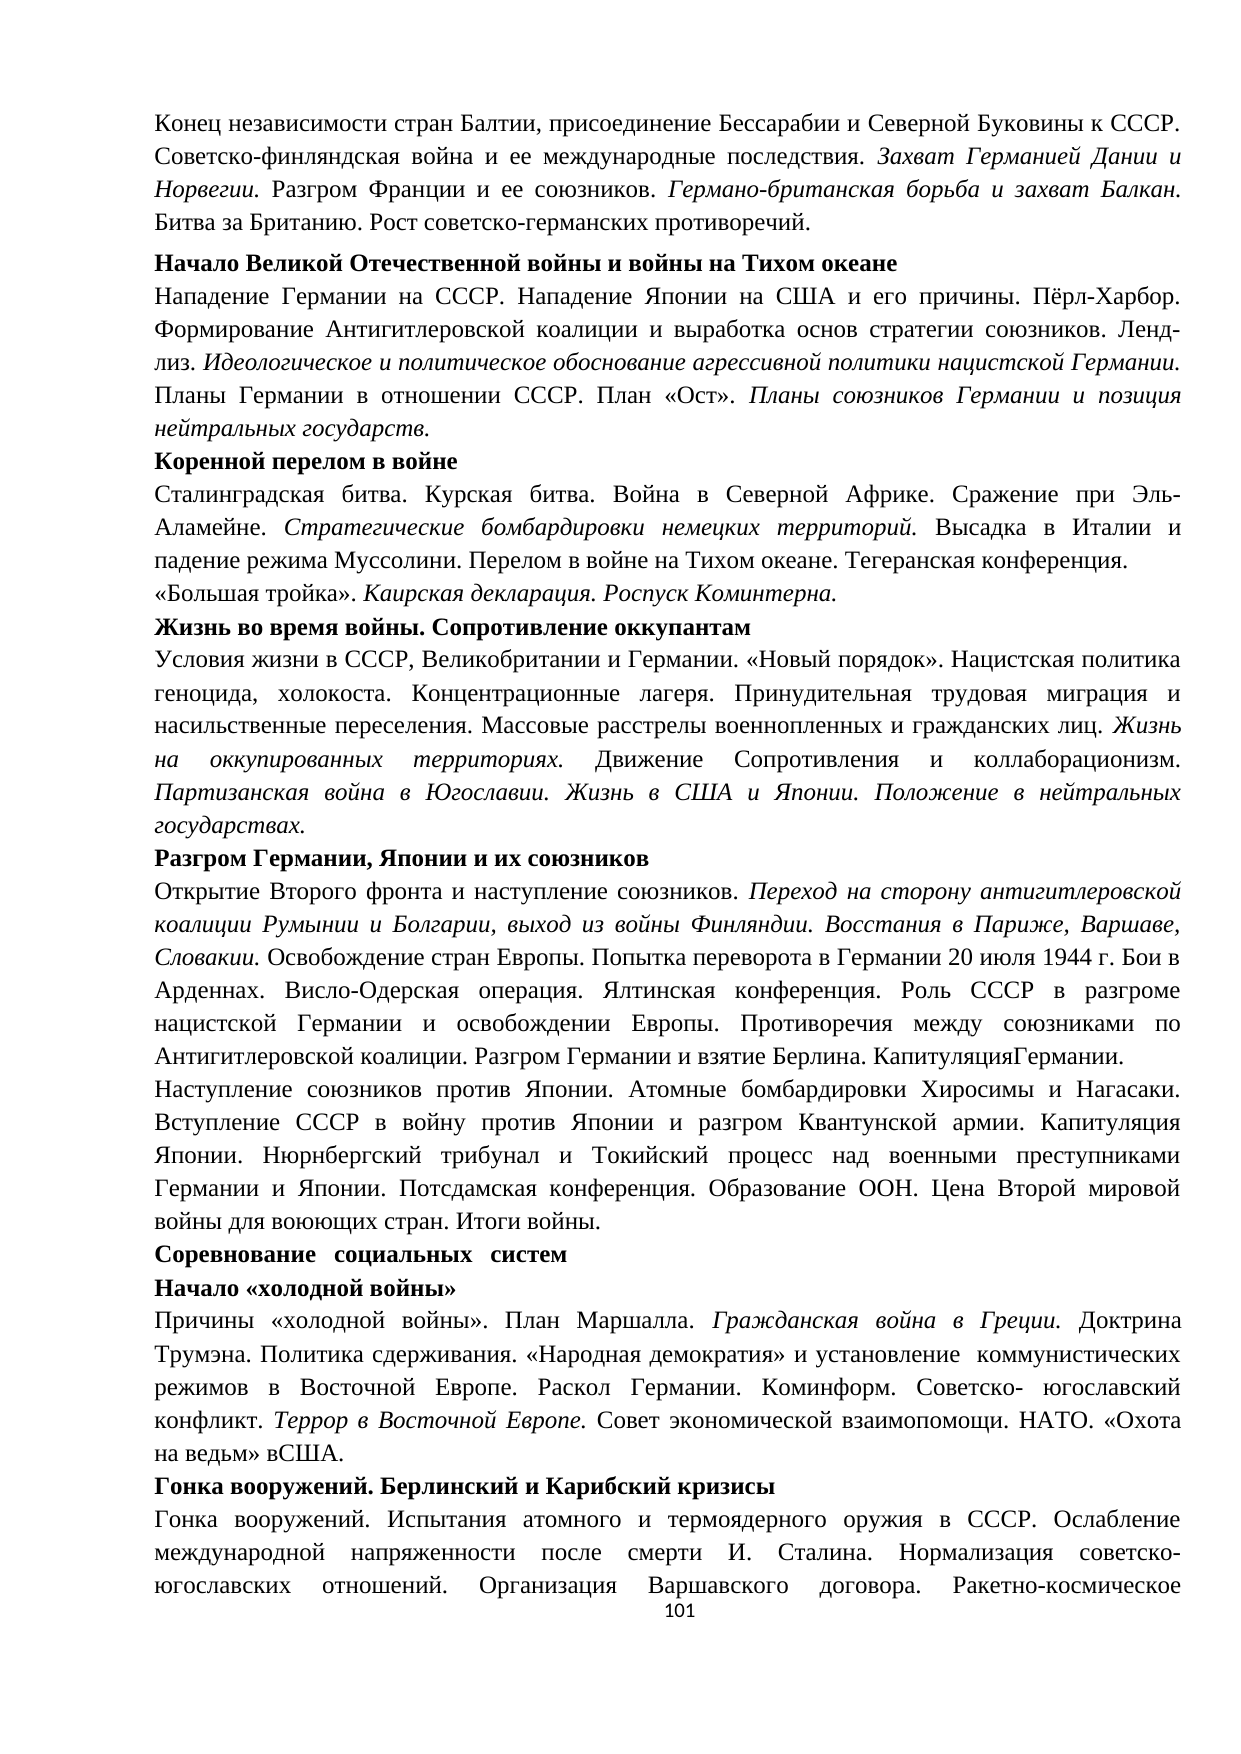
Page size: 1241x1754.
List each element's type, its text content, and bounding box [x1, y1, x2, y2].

text «Большая тройка». Каирская декларация. Роспуск Коминтерна. [154, 578, 1194, 607]
text Соревнование социальных систем Начало «холодной войны» [154, 1239, 567, 1301]
text Наступление союзников против Японии. Атомные бомбардировки Хиросимы и Нагасаки. Вступление СССР в войну против Японии и разгром Квантунской армии. Капитуляция Японии. Нюрнбергский трибунал и Токийский процесс над военными преступниками Германии и Японии. Потсдамская конференция. Образование ООН. Цена Второй мировой войны для воюющих стран. Итоги войны. [154, 1074, 1182, 1235]
text Гонка вооружений. Берлинский и Карибский кризисы [154, 1471, 1194, 1499]
text Условия жизни в СССР, Великобритании и Германии. «Новый порядок». Нацистская политика геноцида, холокоста. Концентрационные лагеря. Принудительная трудовая миграция и насильственные переселения. Массовые расстрелы военнопленных и гражданских лиц. Жизнь на оккупированных территориях. Движение Сопротивления и коллаборационизм. Партизанская война в Югославии. Жизнь в США и Японии. Положение в нейтральных государствах. [154, 644, 1182, 838]
text Сталинградская битва. Курская битва. Война в Северной Африке. Сражение при Эль- Аламейне. Стратегические бомбардировки немецких территорий. Высадка в Италии и падение режима Муссолини. Перелом в войне на Тихом океане. Тегеранская конференция. [154, 479, 1182, 574]
text Открытие Второго фронта и наступление союзников. Переход на сторону антигитлеровской коалиции Румынии и Болгарии, выход из войны Финляндии. Восстания в Париже, Варшаве, Словакии. Освобождение стран Европы. Попытка переворота в Германии 20 июля 1944 г. Бои в Арденнах. Висло-Одерская операция. Ялтинская конференция. Роль СССР в разгроме нацистской Германии и освобождении Европы. Противоречия между союзниками по Антигитлеровской коалиции. Разгром Германии и взятие Берлина. КапитуляцияГермании. [154, 876, 1181, 1070]
text Начало Великой Отечественной войны и войны на Тихом океане [154, 248, 1194, 277]
text Жизнь во время войны. Сопротивление оккупантам [154, 612, 1194, 640]
text Коренной перелом в войне [154, 446, 1194, 475]
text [154, 1504, 1182, 1599]
text Разгром Германии, Японии и их союзников [154, 843, 1194, 872]
text Нападение Германии на СССР. Нападение Японии на США и его причины. Пёрл-Харбор. Формирование Антигитлеровской коалиции и выработка основ стратегии союзников. Ленд- лиз. Идеологическое и политическое обоснование агрессивной политики нацистской Германии. Планы Германии в отношении СССР. План «Ост». Планы союзников Германии и позиция нейтральных государств. [154, 281, 1182, 442]
text Причины «холодной войны». План Маршалла. Гражданская война в Греции. Доктрина Трумэна. Политика сдерживания. «Народная демократия» и установление коммунистических режимов в Восточной Европе. Раскол Германии. Коминформ. Советско- югославский конфликт. Террор в Восточной Европе. Совет экономической взаимопомощи. НАТО. «Охота на ведьм» вСША. [154, 1306, 1182, 1466]
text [154, 108, 1182, 236]
